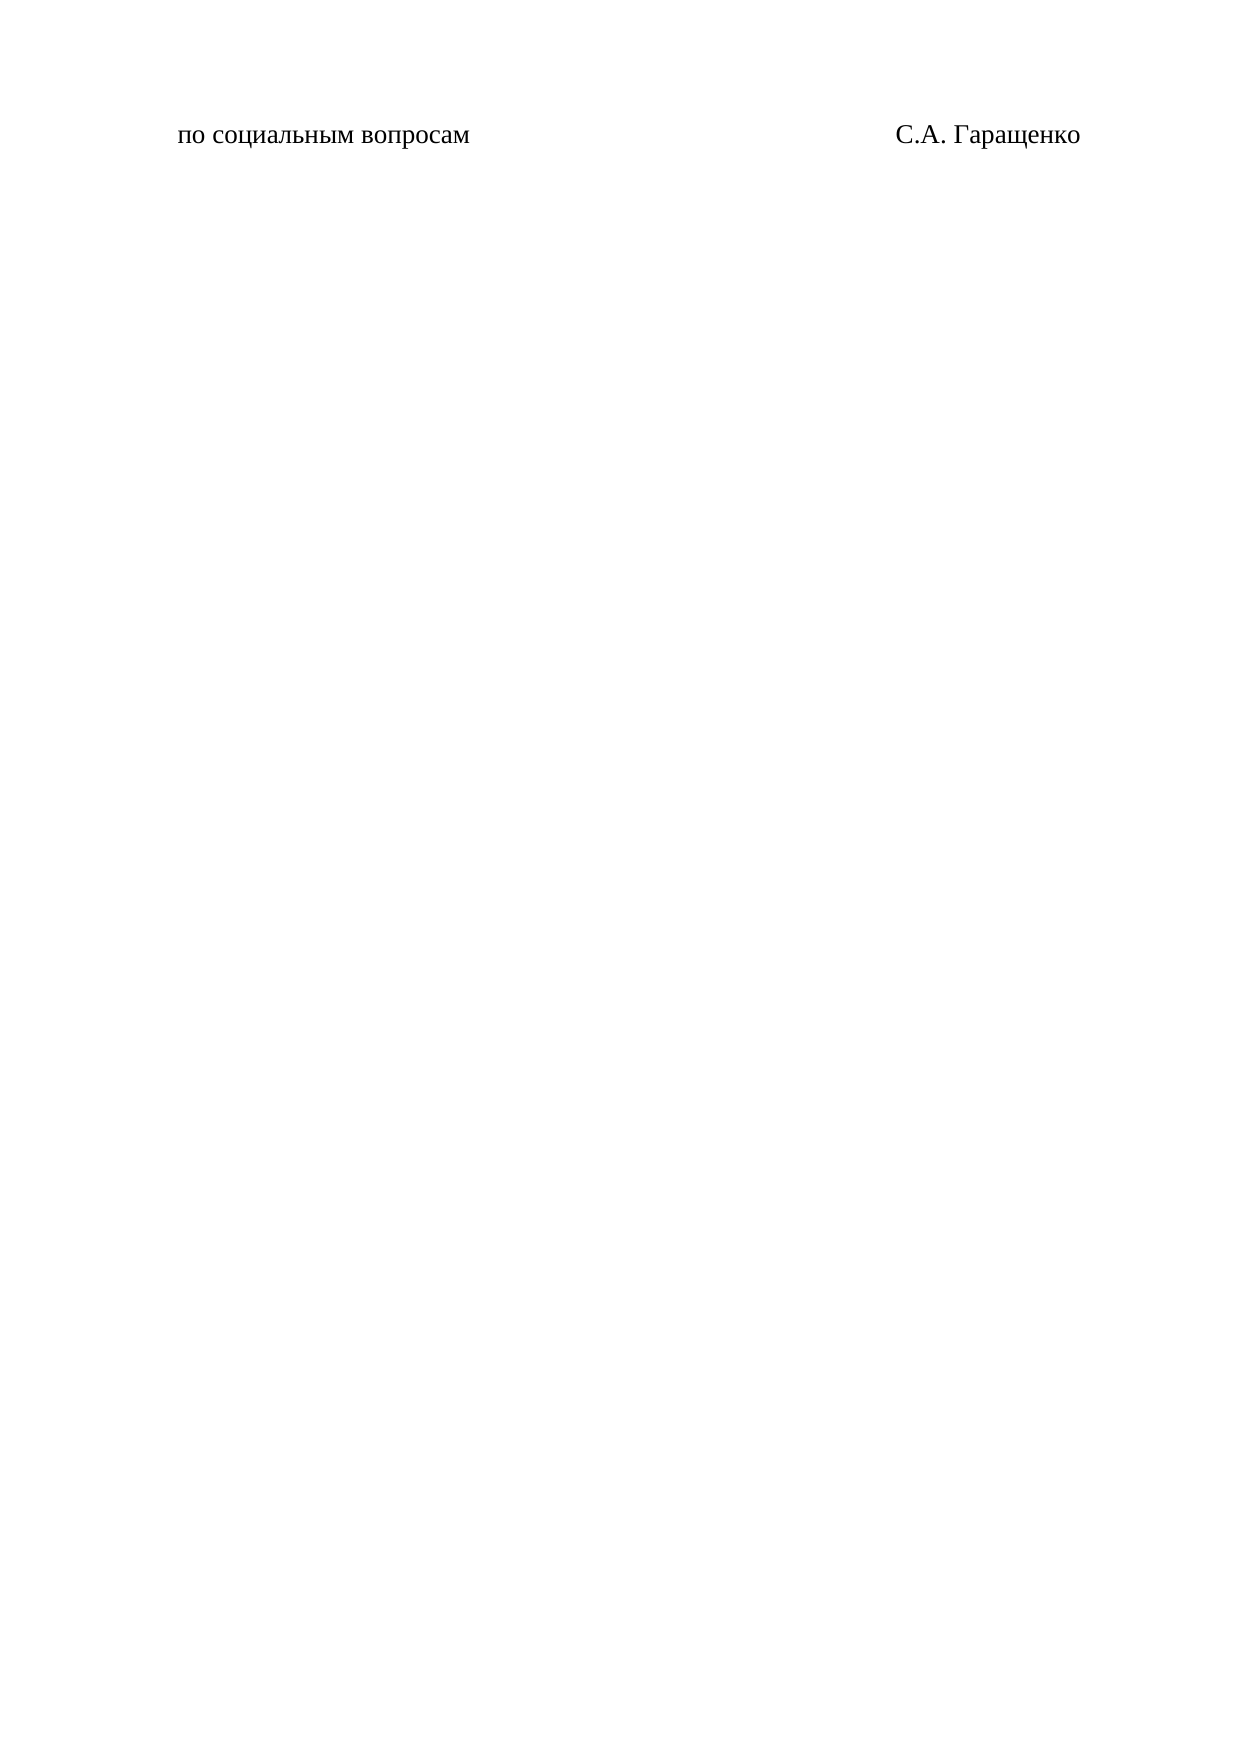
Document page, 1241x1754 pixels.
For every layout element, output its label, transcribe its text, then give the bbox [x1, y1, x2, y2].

text по социальным вопросам С.А. Гаращенко [177, 118, 1152, 149]
